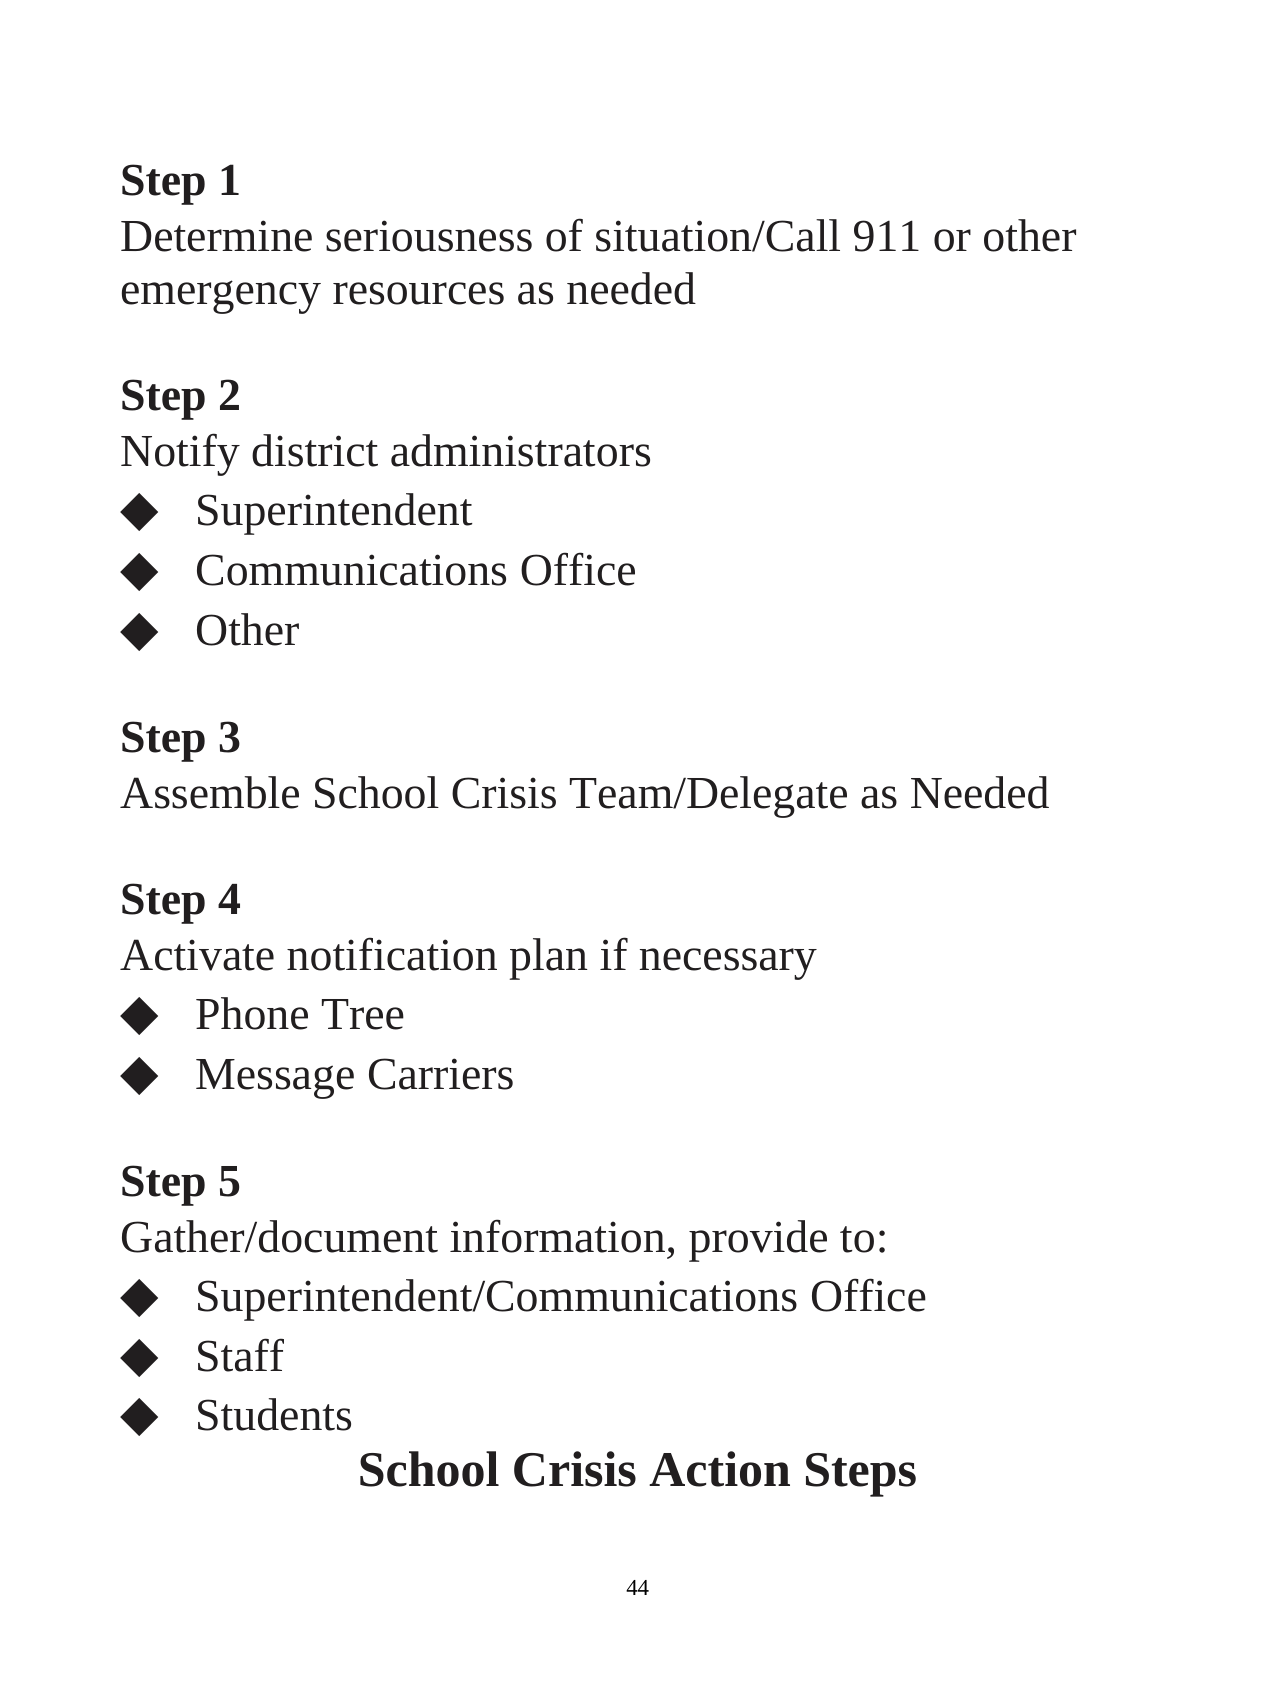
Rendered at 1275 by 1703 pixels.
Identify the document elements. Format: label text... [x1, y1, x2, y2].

list Superintendent [120, 479, 1155, 536]
text Step 1 [120, 153, 1155, 206]
text Determine seriousness of situation/Call 911 or other emergency resources as needed [120, 208, 1155, 314]
text School Crisis Action Steps [120, 1441, 1155, 1497]
list Superintendent/Communications Office [120, 1265, 1155, 1322]
text Step 2 [120, 368, 1155, 420]
text Gather/document information, provide to: [120, 1210, 1155, 1262]
list Staff [120, 1325, 1155, 1382]
text Step 5 [120, 1154, 1155, 1207]
text Step 4 [120, 872, 1155, 925]
list Message Carriers [120, 1043, 1155, 1100]
list Other [120, 599, 1155, 656]
list Communications Office [120, 539, 1155, 596]
text Activate notification plan if necessary [120, 928, 1155, 980]
text Assemble School Crisis Team/Delegate as Needed [120, 766, 1155, 818]
list Phone Tree [120, 983, 1155, 1040]
text Notify district administrators [120, 423, 1155, 476]
text Step 3 [120, 710, 1155, 763]
list Students [120, 1385, 1155, 1441]
